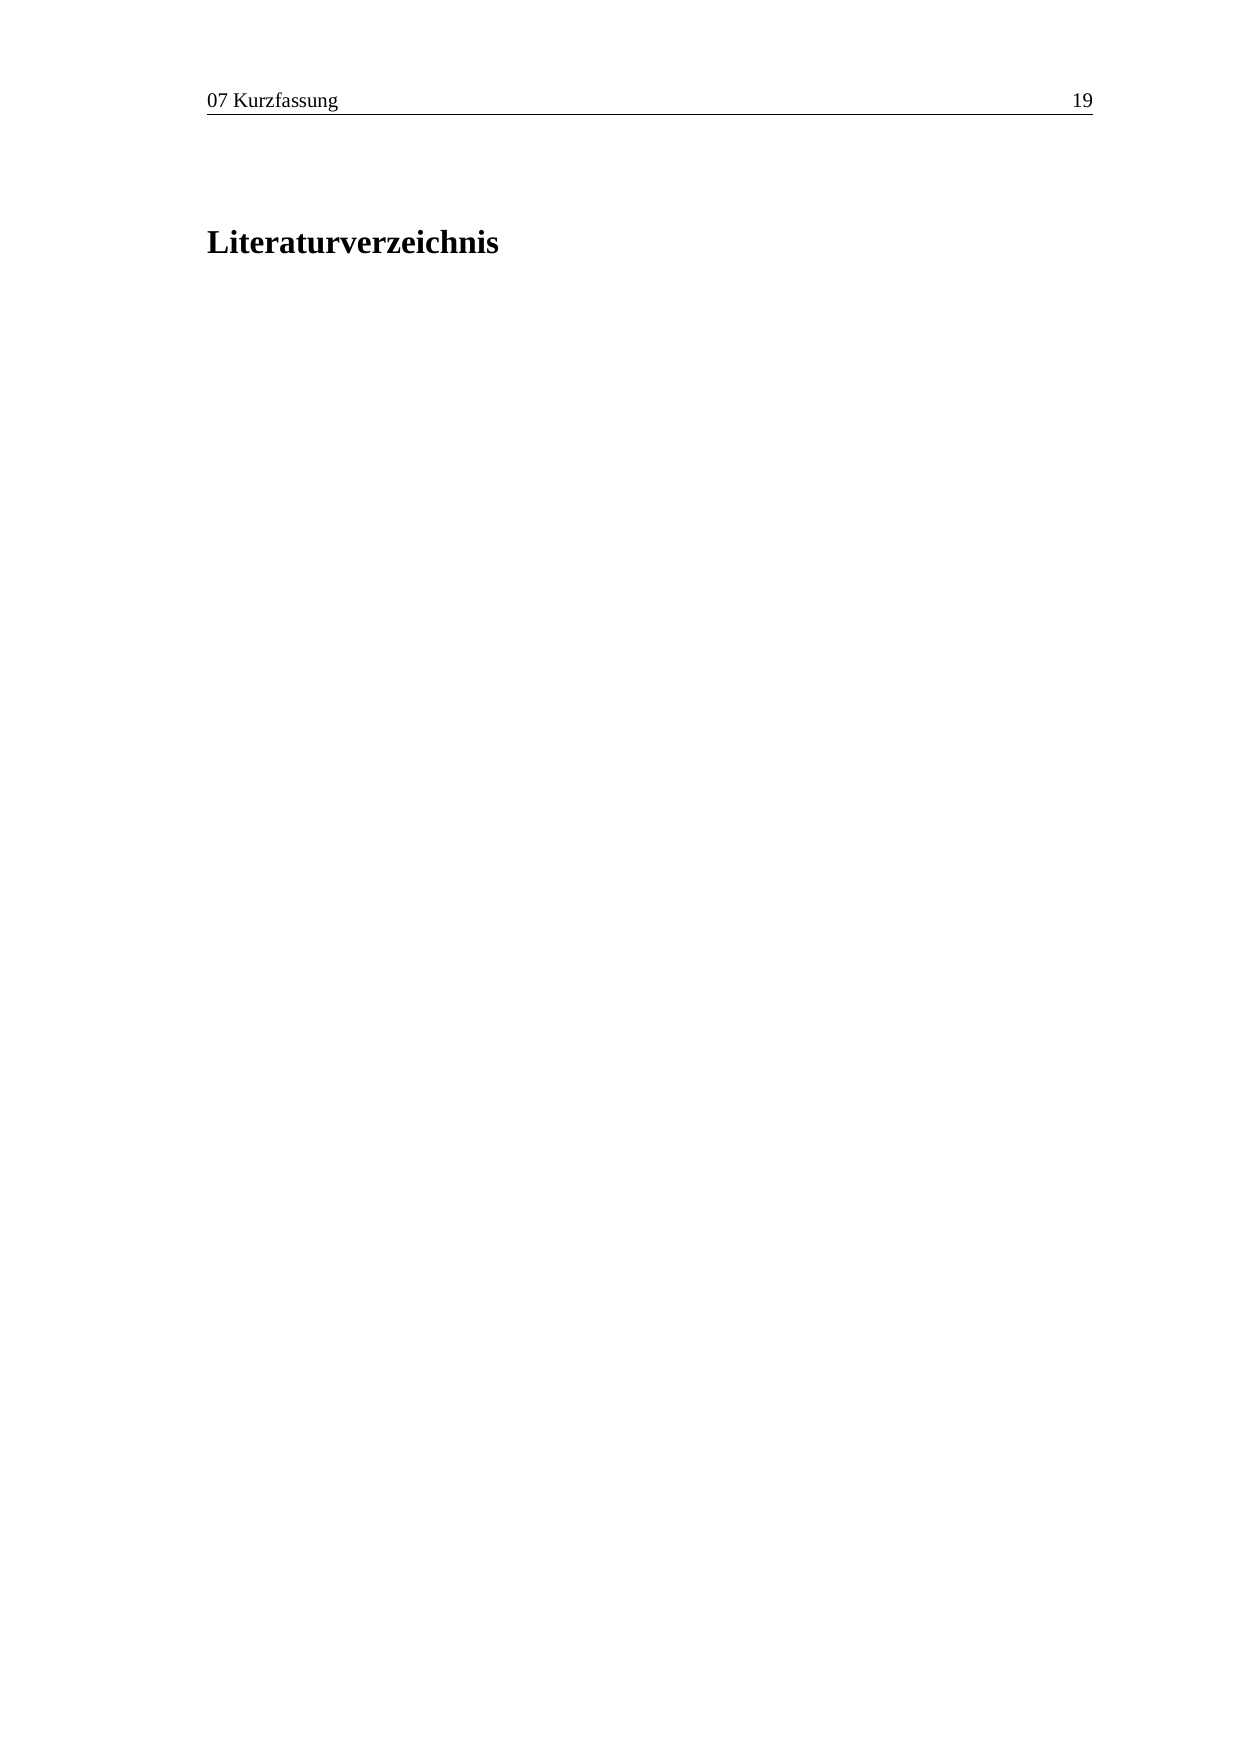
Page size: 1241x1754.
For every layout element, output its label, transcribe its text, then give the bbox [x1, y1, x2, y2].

subtitle Literaturverzeichnis [207, 223, 1093, 261]
